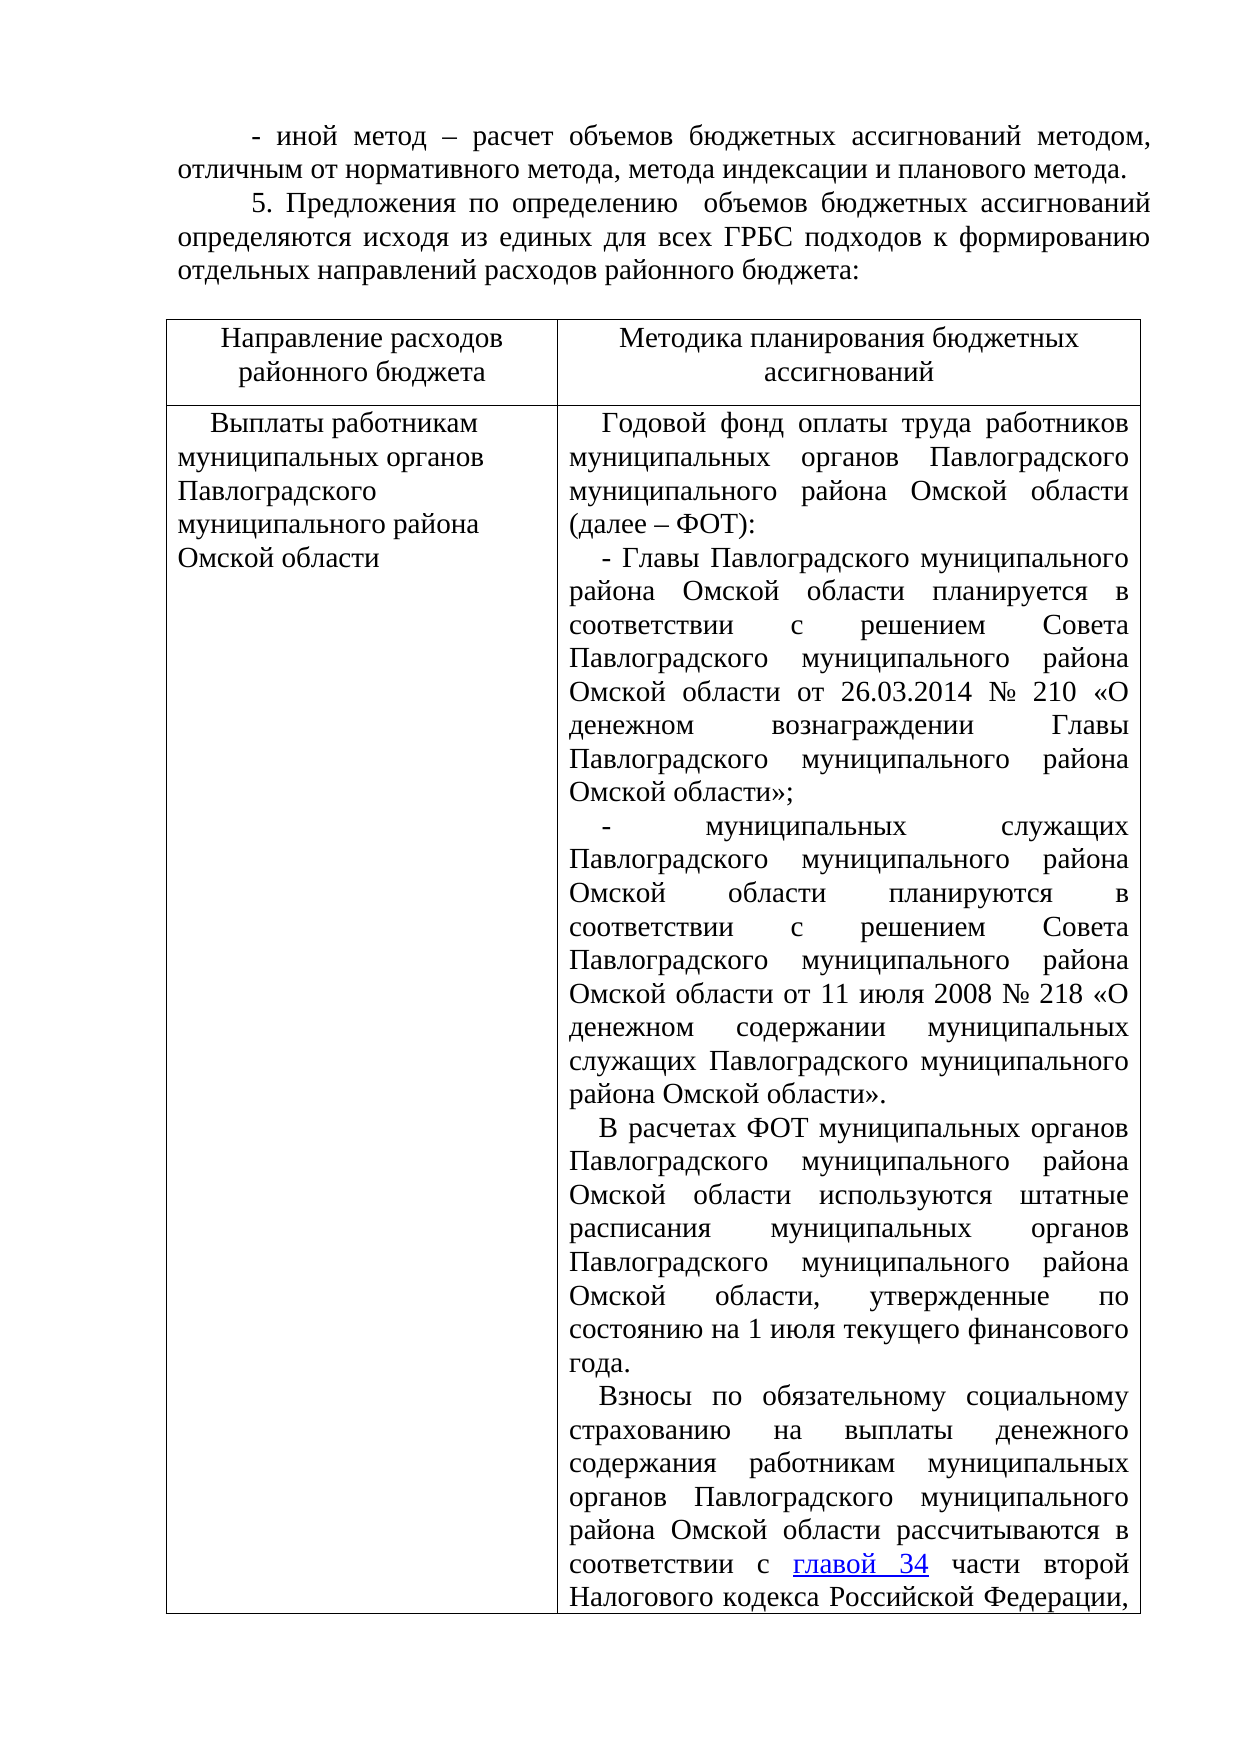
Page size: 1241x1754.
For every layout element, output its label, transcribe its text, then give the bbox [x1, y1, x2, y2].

text - иной метод – расчет объемов бюджетных ассигнований методом, отличным от нормативного метода, метода индексации и планового метода. [177, 118, 1152, 185]
text 5. Предложения по определению объемов бюджетных ассигнований определяются исходя из единых для всех ГРБС подходов к формированию отдельных направлений расходов районного бюджета: [177, 185, 1152, 286]
table_header Направление расходов районного бюджета [167, 320, 557, 404]
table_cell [167, 406, 557, 1613]
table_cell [558, 406, 1140, 1613]
table_header Методика планирования бюджетных ассигнований [558, 320, 1140, 404]
